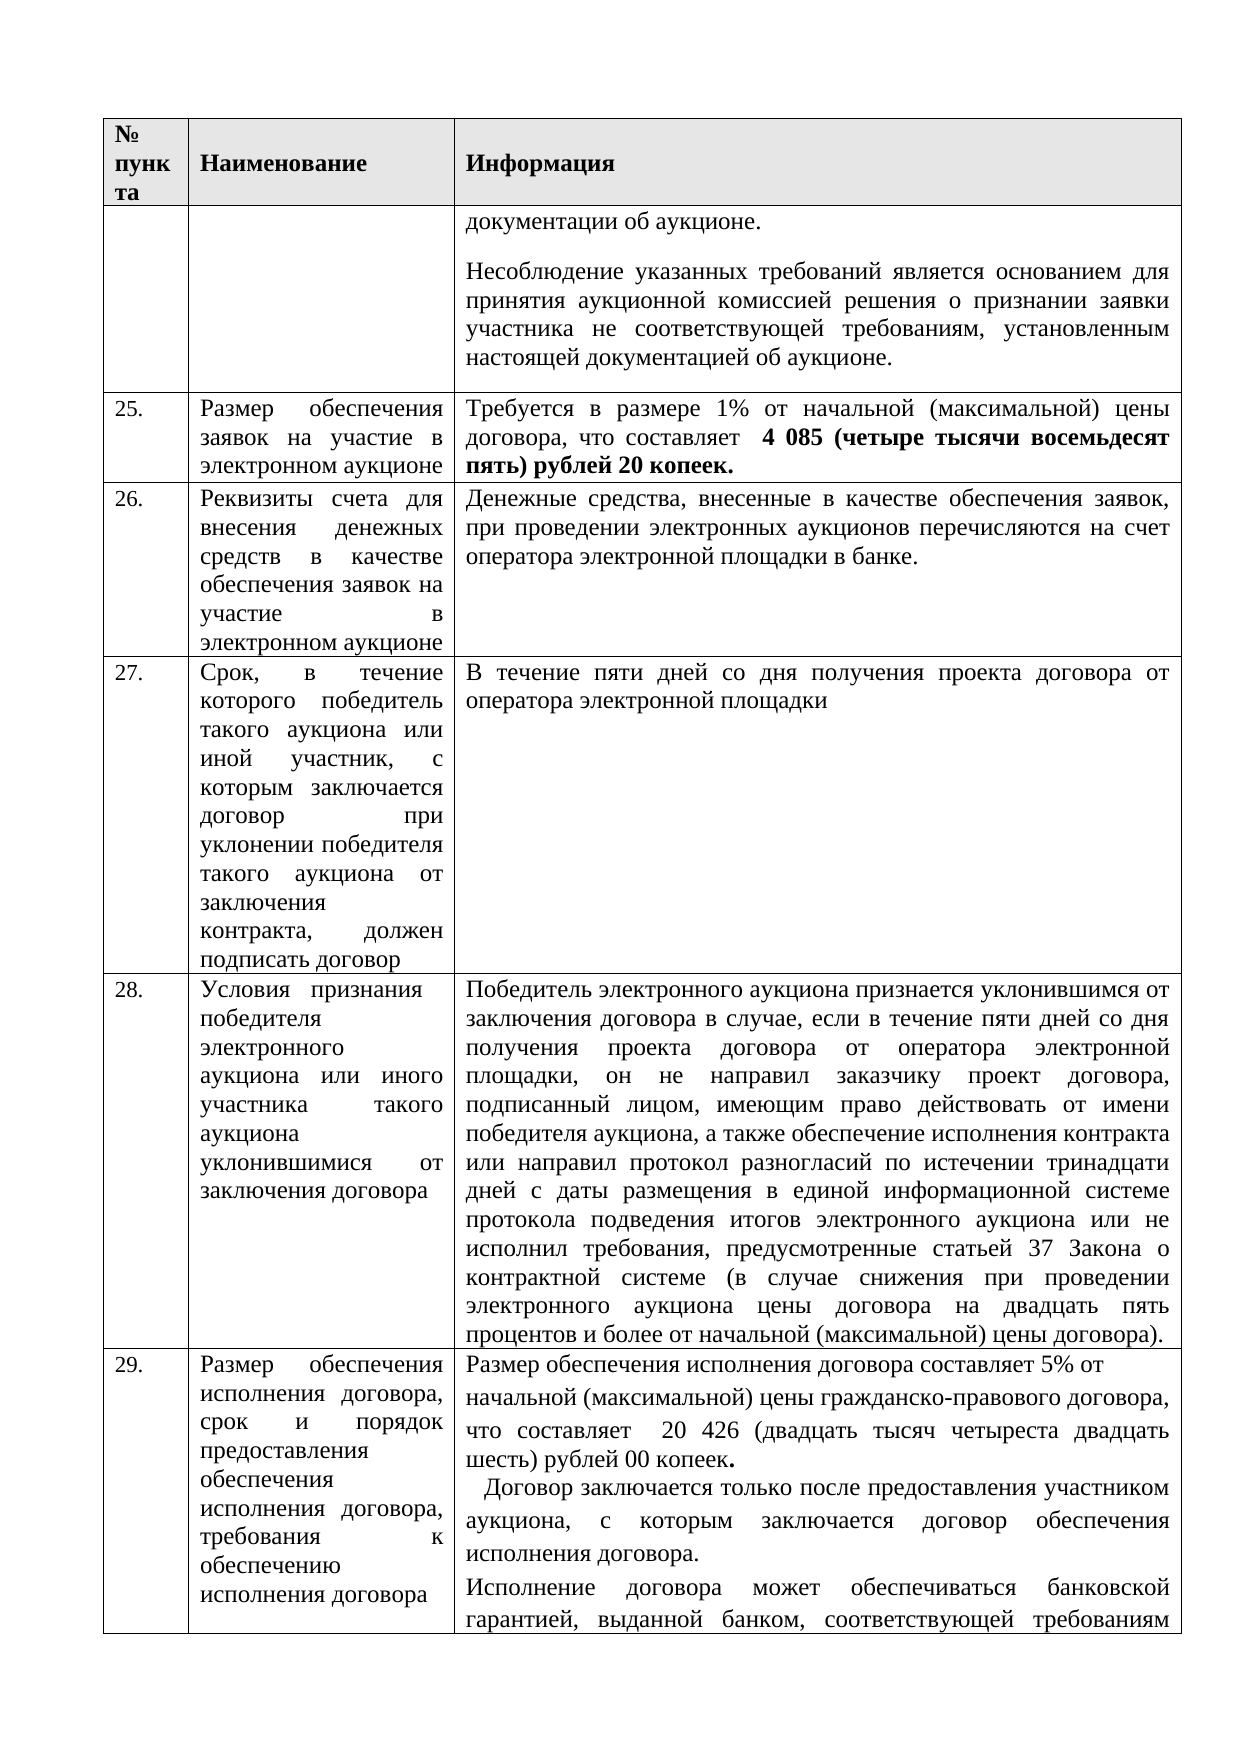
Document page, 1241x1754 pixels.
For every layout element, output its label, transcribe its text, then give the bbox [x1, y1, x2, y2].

table_cell Условия признания победителя электронного аукциона или иного участника такого аукциона уклонившимися от заключения договора [189, 974, 454, 1348]
table_cell Требуется в размере 1% от начальной (максимальной) цены договора, что составляет 4 085 (четыре тысячи восемьдесят пять) рублей 20 копеек. [455, 393, 1181, 482]
table_cell [104, 1349, 188, 1633]
table_cell Реквизиты счета для внесения денежных средств в качестве обеспечения заявок на участие в электронном аукционе [189, 483, 454, 656]
table_cell Победитель электронного аукциона признается уклонившимся от заключения договора в случае, если в течение пяти дней со дня получения проекта договора от оператора электронной площадки, он не направил заказчику проект договора, подписанный лицом, имеющим право действовать от имени победителя аукциона, а также обеспечение исполнения контракта или направил протокол разногласий по истечении тринадцати дней с даты размещения в единой информационной системе протокола подведения итогов электронного аукциона или не исполнил требования, предусмотренные статьей 37 Закона о контрактной системе (в случае снижения при проведении электронного аукциона цены договора на двадцать пять процентов и более от начальной (максимальной) цены договора). [455, 974, 1181, 1348]
table_cell Срок, в течение которого победитель такого аукциона или иной участник, с которым заключается договор при уклонении победителя такого аукциона от заключения контракта, должен подписать договор [189, 657, 454, 973]
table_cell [189, 206, 454, 392]
table_cell [104, 206, 188, 392]
table_cell Размер обеспечения заявок на участие в электронном аукционе [189, 393, 454, 482]
table_cell [104, 657, 188, 973]
table_cell [104, 483, 188, 656]
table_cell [455, 1349, 1181, 1633]
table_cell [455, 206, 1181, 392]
table_cell [104, 974, 188, 1348]
table_cell [104, 393, 188, 482]
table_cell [189, 1349, 454, 1633]
table_cell В течение пяти дней со дня получения проекта договора от оператора электронной площадки [455, 657, 1181, 973]
table_header № пункта [104, 119, 188, 205]
table_cell Денежные средства, внесенные в качестве обеспечения заявок, при проведении электронных аукционов перечисляются на счет оператора электронной площадки в банке. [455, 483, 1181, 656]
table_header Наименование [189, 119, 454, 205]
table_header Информация [455, 119, 1181, 205]
